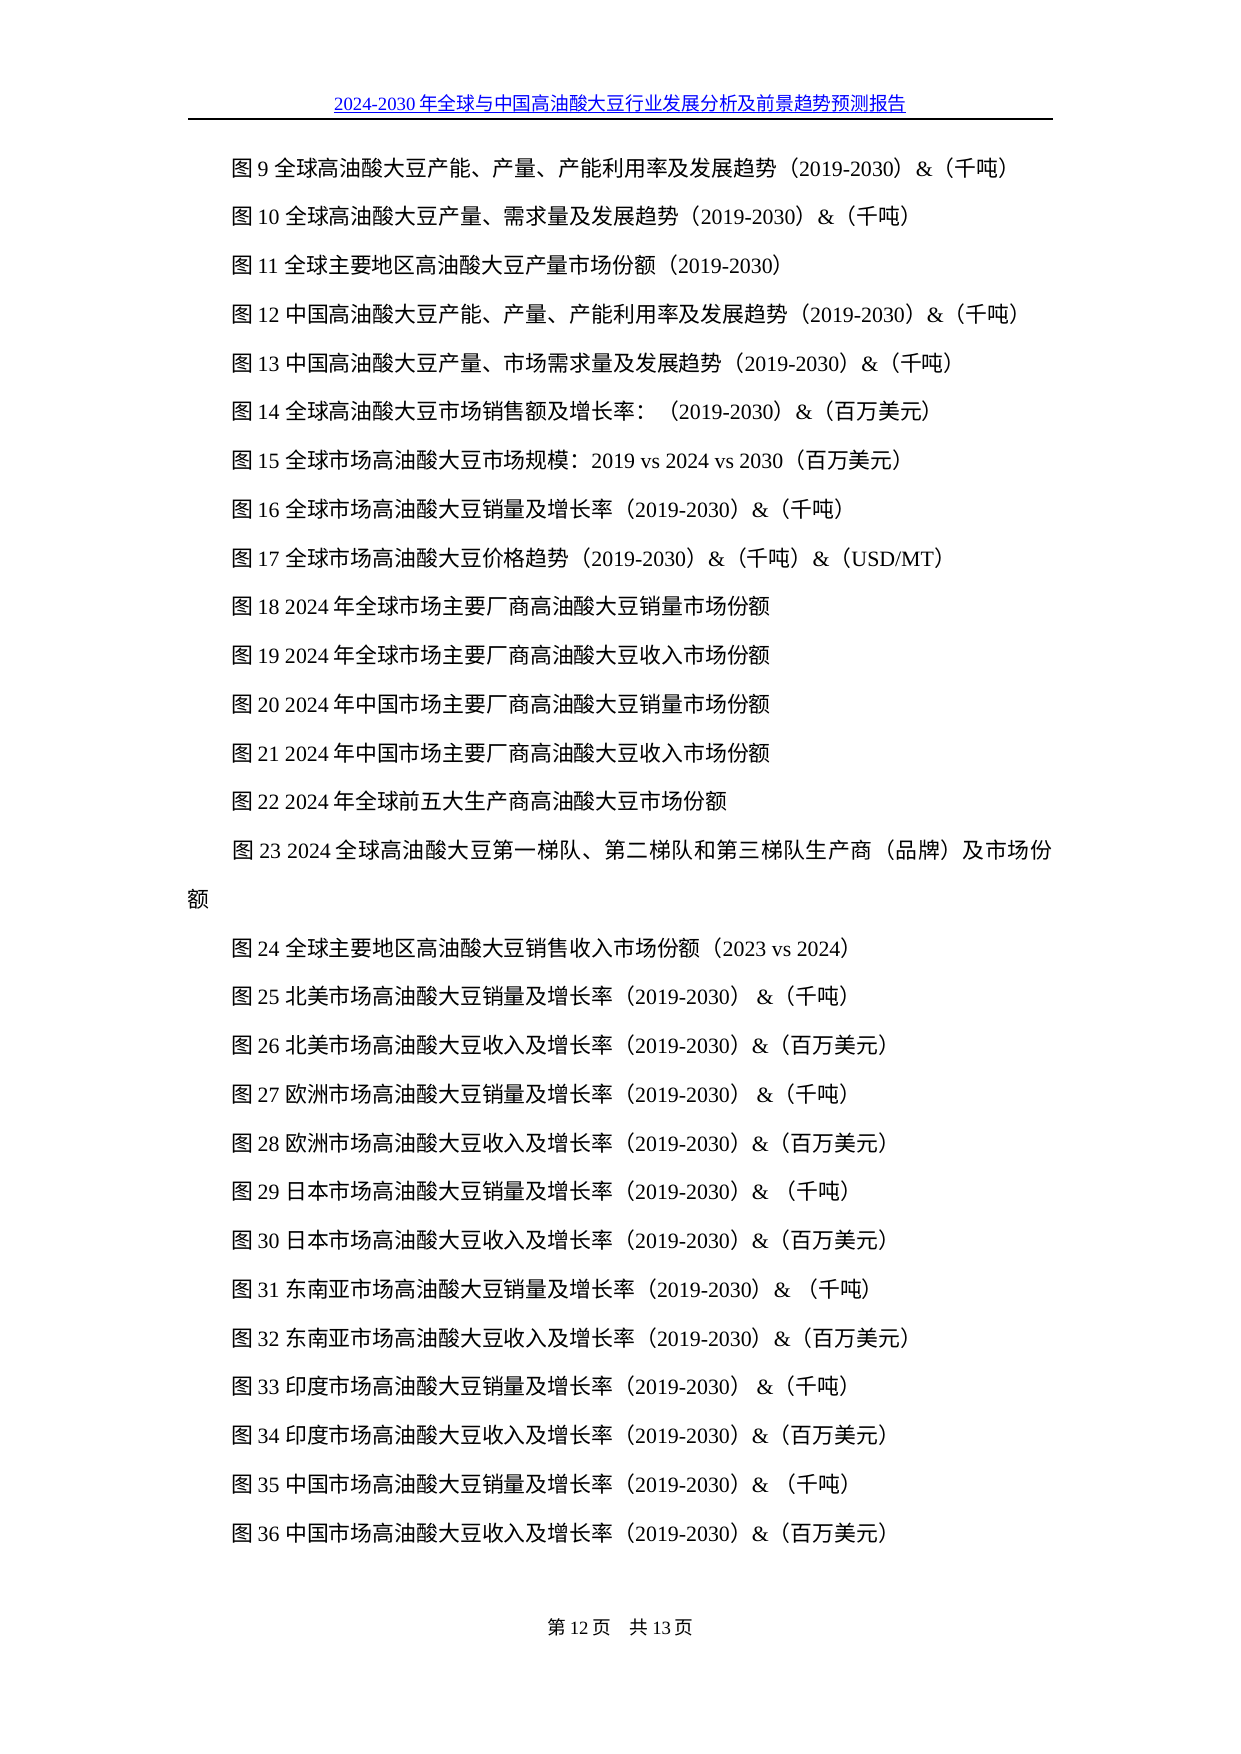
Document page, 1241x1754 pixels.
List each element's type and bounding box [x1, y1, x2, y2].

text [187, 150, 1053, 1548]
